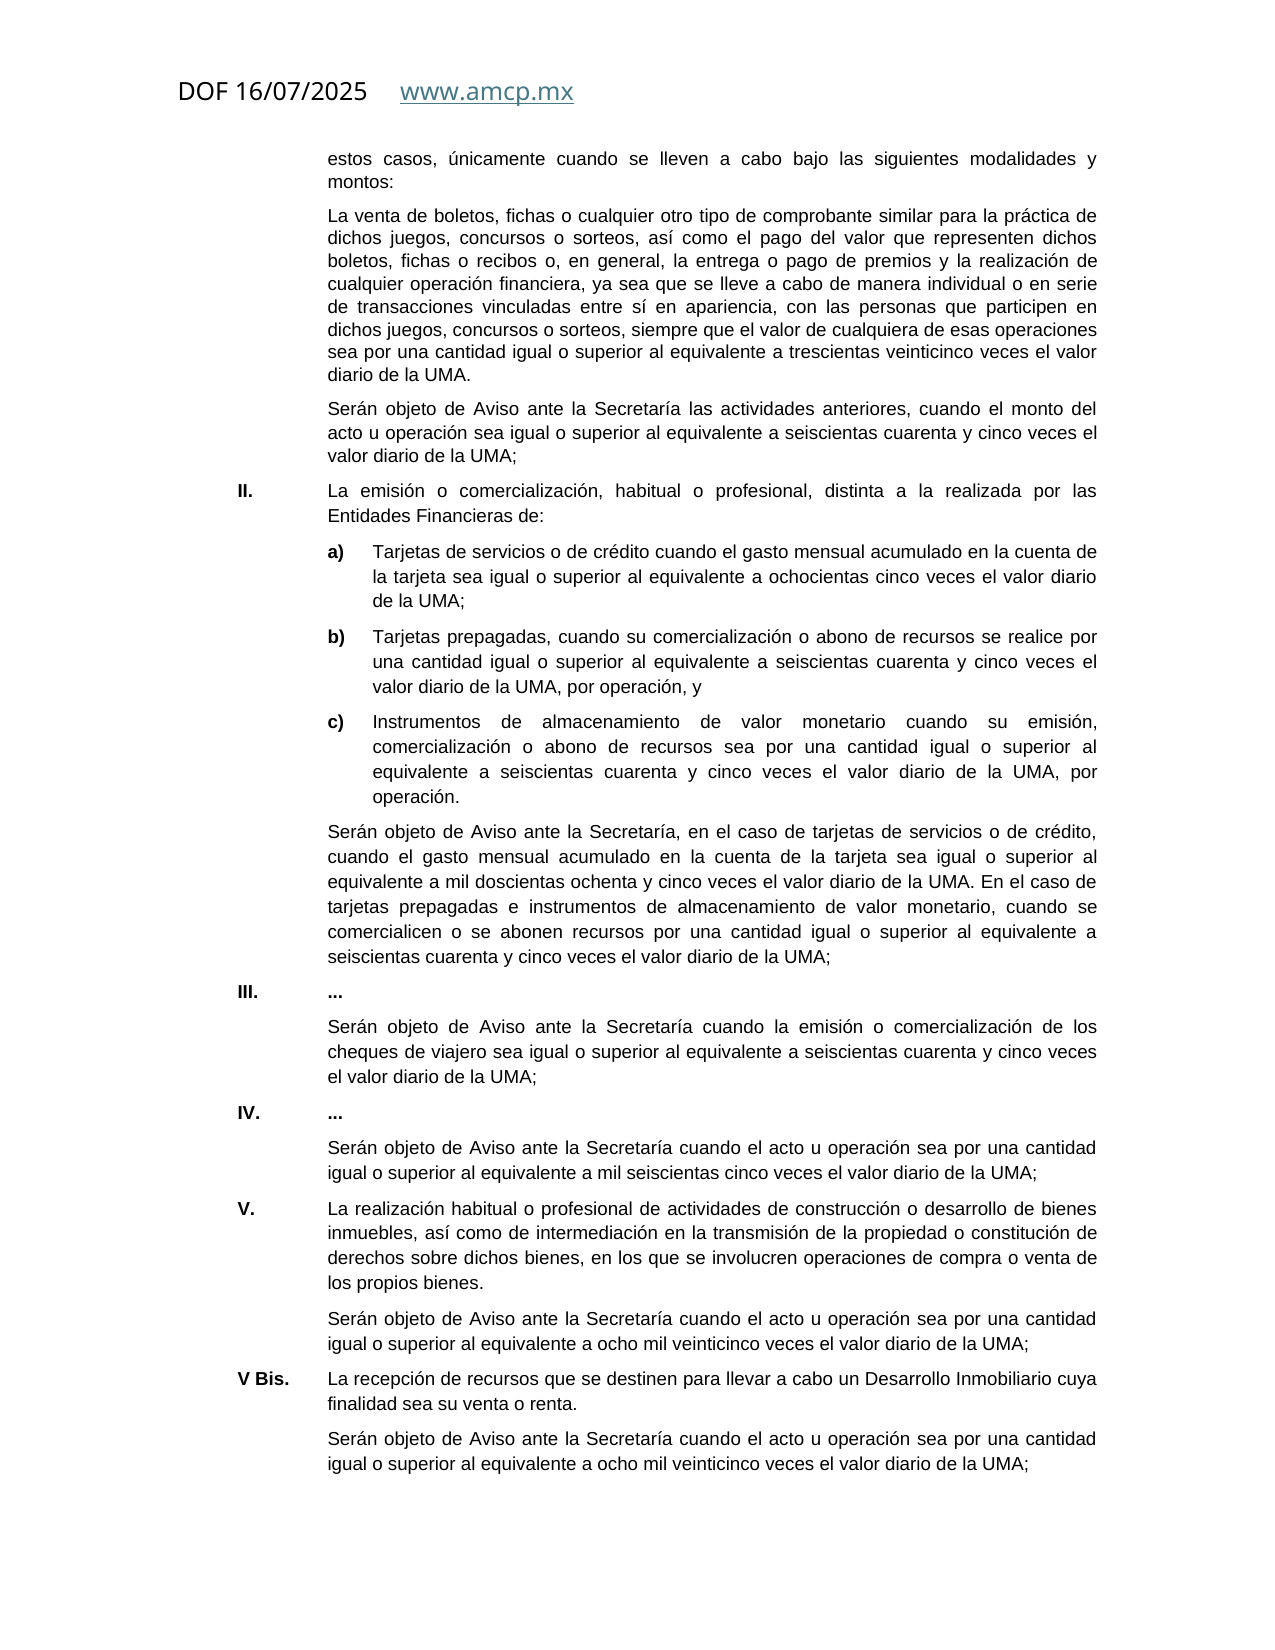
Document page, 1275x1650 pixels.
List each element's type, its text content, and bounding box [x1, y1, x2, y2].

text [237, 148, 1098, 193]
text Serán objeto de Aviso ante la Secretaría cuando el acto u operación sea por una cantidad igual o superior al equivalente a ocho mil veinticinco veces el valor diario de la UMA; [237, 1426, 1098, 1476]
text IV. ... [237, 1099, 1098, 1124]
text Serán objeto de Aviso ante la Secretaría cuando la emisión o comercialización de los cheques de viajero sea igual o superior al equivalente a seiscientas cuarenta y cinco veces el valor diario de la UMA; [237, 1014, 1098, 1089]
text Serán objeto de Aviso ante la Secretaría cuando el acto u operación sea por una cantidad igual o superior al equivalente a ocho mil veinticinco veces el valor diario de la UMA; [237, 1305, 1098, 1355]
text La venta de boletos, fichas o cualquier otro tipo de comprobante similar para la práctica de dichos juegos, concursos o sorteos, así como el pago del valor que representen dichos boletos, fichas o recibos o, en general, la entrega o pago de premios y la realización de cualquier operación financiera, ya sea que se lleve a cabo de manera individual o en serie de transacciones vinculadas entre sí en apariencia, con las personas que participen en dichos juegos, concursos o sorteos, siempre que el valor de cualquiera de esas operaciones sea por una cantidad igual o superior al equivalente a trescientas veinticinco veces el valor diario de la UMA. [237, 204, 1098, 386]
text V. La realización habitual o profesional de actividades de construcción o desarrollo de bienes inmuebles, así como de intermediación en la transmisión de la propiedad o constitución de derechos sobre dichos bienes, en los que se involucren operaciones de compra o venta de los propios bienes. [237, 1195, 1098, 1294]
text Serán objeto de Aviso ante la Secretaría cuando el acto u operación sea por una cantidad igual o superior al equivalente a mil seiscientas cinco veces el valor diario de la UMA; [237, 1135, 1098, 1184]
text Serán objeto de Aviso ante la Secretaría las actividades anteriores, cuando el monto del acto u operación sea igual o superior al equivalente a seiscientas cuarenta y cinco veces el valor diario de la UMA; [237, 397, 1098, 467]
text Serán objeto de Aviso ante la Secretaría, en el caso de tarjetas de servicios o de crédito, cuando el gasto mensual acumulado en la cuenta de la tarjeta sea igual o superior al equivalente a mil doscientas ochenta y cinco veces el valor diario de la UMA. En el caso de tarjetas prepagadas e instrumentos de almacenamiento de valor monetario, cuando se comercialicen o se abonen recursos por una cantidad igual o superior al equivalente a seiscientas cuarenta y cinco veces el valor diario de la UMA; [237, 819, 1098, 968]
text III. ... [237, 979, 1098, 1003]
text V Bis. La recepción de recursos que se destinen para llevar a cabo un Desarrollo Inmobiliario cuya finalidad sea su venta o renta. [237, 1365, 1098, 1415]
text II. La emisión o comercialización, habitual o profesional, distinta a la realizada por las Entidades Financieras de: [237, 478, 1098, 528]
text a) Tarjetas de servicios o de crédito cuando el gasto mensual acumulado en la cuenta de la tarjeta sea igual o superior al equivalente a ochocientas cinco veces el valor diario de la UMA; [327, 538, 1098, 613]
text c) Instrumentos de almacenamiento de valor monetario cuando su emisión, comercialización o abono de recursos sea por una cantidad igual o superior al equivalente a seiscientas cuarenta y cinco veces el valor diario de la UMA, por operación. [327, 709, 1098, 808]
text b) Tarjetas prepagadas, cuando su comercialización o abono de recursos se realice por una cantidad igual o superior al equivalente a seiscientas cuarenta y cinco veces el valor diario de la UMA, por operación, y [327, 623, 1098, 698]
